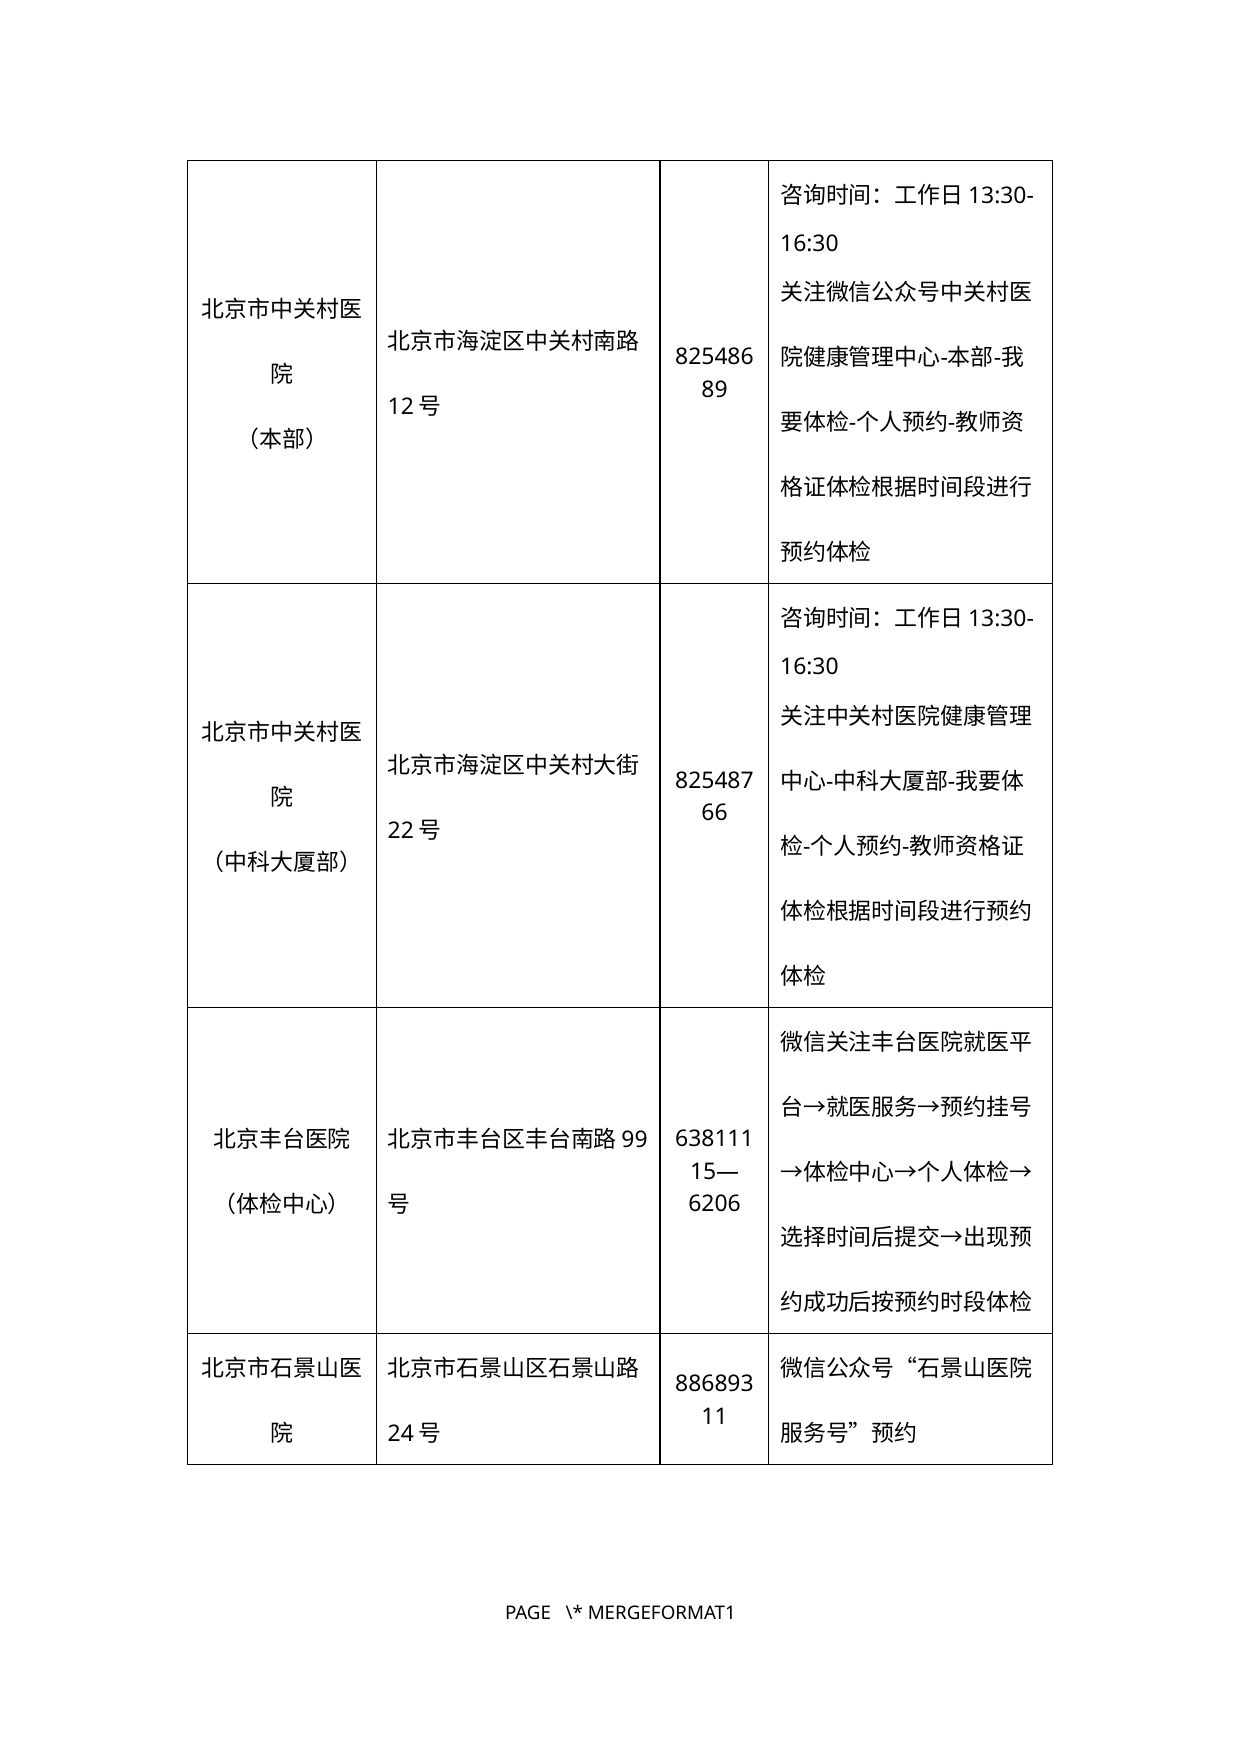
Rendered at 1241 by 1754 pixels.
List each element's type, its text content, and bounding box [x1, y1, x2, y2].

table_cell 北京丰台医院 （体检中心） [188, 1008, 376, 1333]
table_cell 北京市石景山医院 [188, 1334, 376, 1464]
table_cell 北京市石景山区石景山路24号 [377, 1334, 659, 1464]
table_cell 北京市海淀区中关村大街22号 [377, 584, 659, 1007]
table_cell 63811115—6206 [661, 1008, 768, 1333]
table_cell 咨询时间：工作日13:30-16:30 关注中关村医院健康管理中心-中科大厦部-我要体检-个人预约-教师资格证体检根据时间段进行预约体检 [769, 584, 1052, 1007]
table_cell 微信关注丰台医院就医平台→就医服务→预约挂号→体检中心→个人体检→选择时间后提交→出现预约成功后按预约时段体检 [769, 1008, 1052, 1333]
table_cell 88689311 [661, 1334, 768, 1464]
table_cell 北京市中关村医院 （中科大厦部） [188, 584, 376, 1007]
table_cell 微信公众号“石景山医院服务号”预约 [769, 1334, 1052, 1464]
table_cell 北京市丰台区丰台南路99号 [377, 1008, 659, 1333]
table_cell 82548689 [661, 161, 768, 583]
table_cell 北京市中关村医院 （本部） [188, 161, 376, 583]
table_cell 82548766 [661, 584, 768, 1007]
table_cell 咨询时间：工作日13:30-16:30 关注微信公众号中关村医院健康管理中心-本部-我要体检-个人预约-教师资格证体检根据时间段进行预约体检 [769, 161, 1052, 583]
table_cell 北京市海淀区中关村南路12号 [377, 161, 659, 583]
